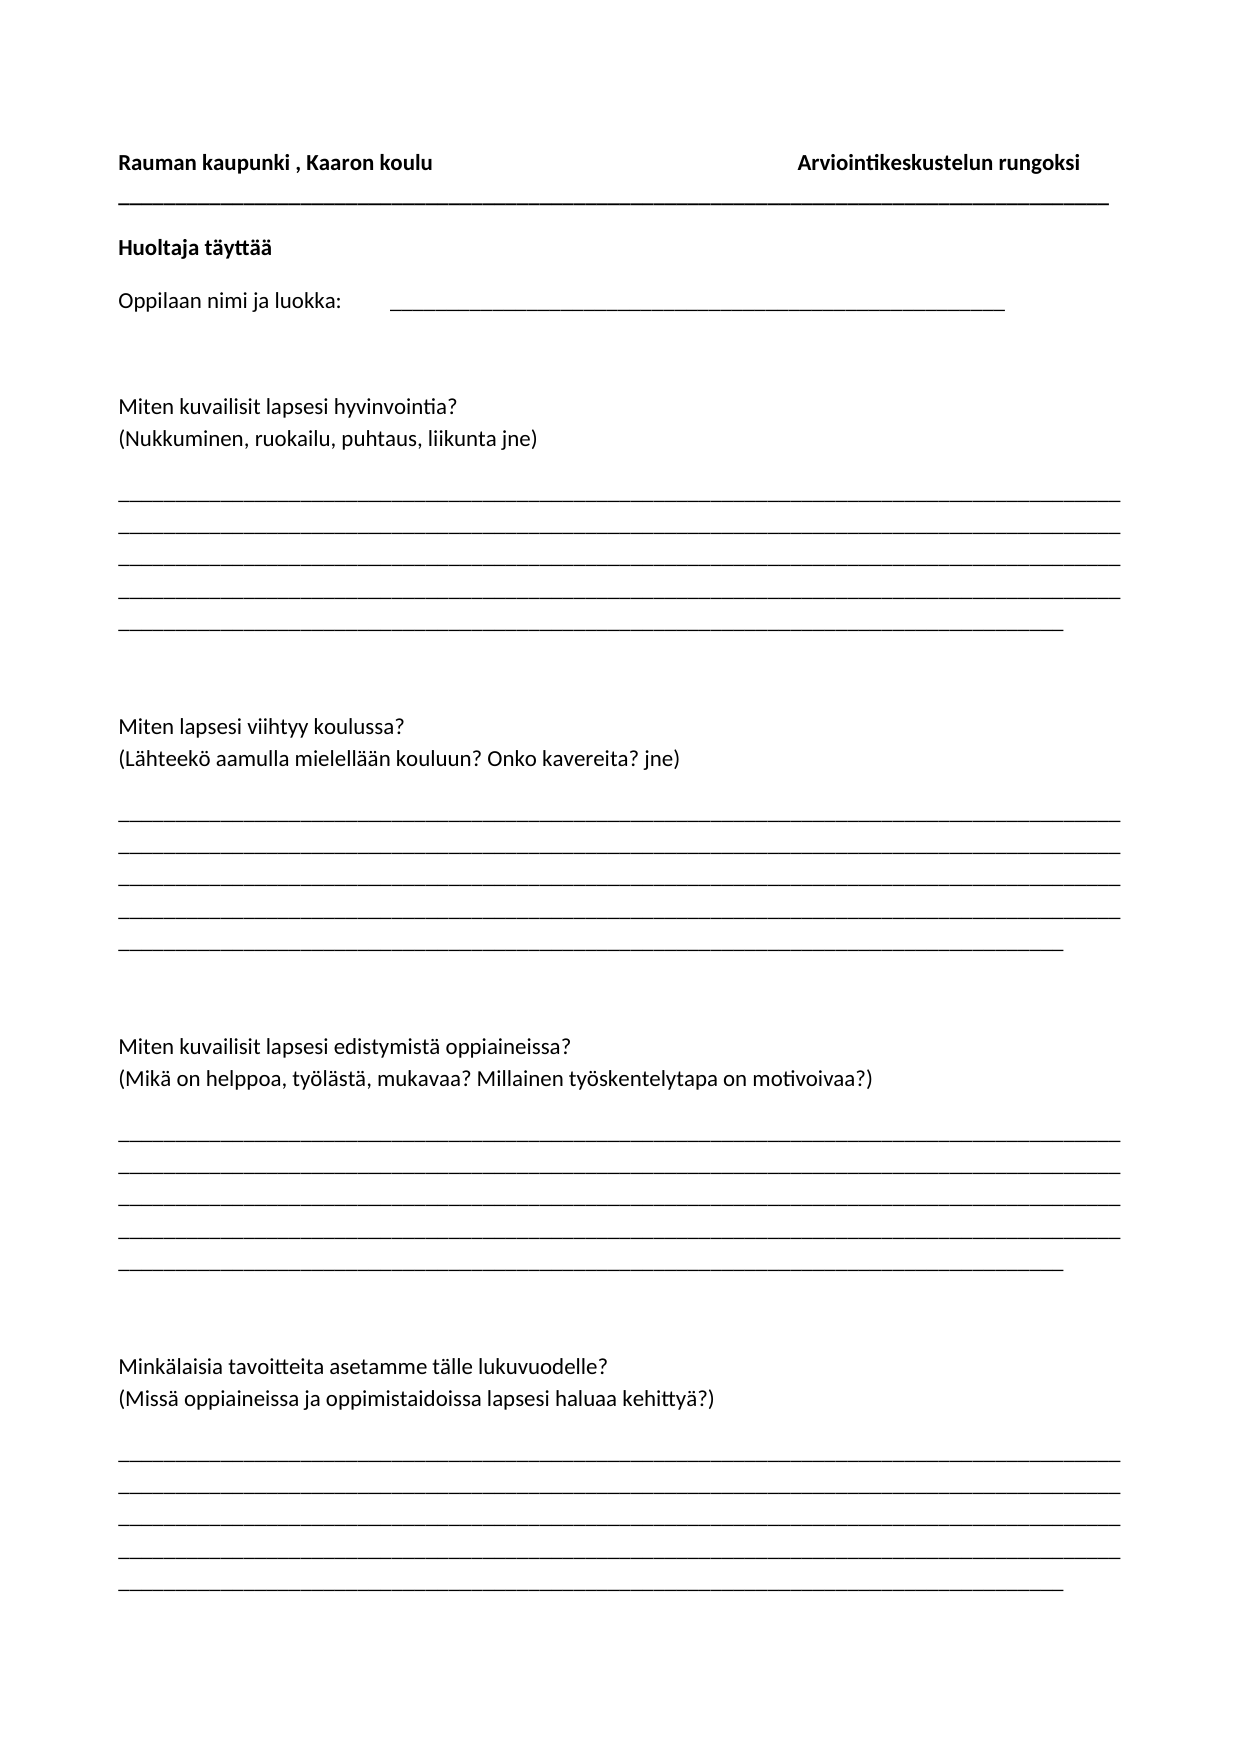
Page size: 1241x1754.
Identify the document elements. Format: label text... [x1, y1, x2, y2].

text ___________________________________________________________________________________________________________________________________________________________________________________________________________________________________________________________________________________________________________________________________________________________________________________________________________________________________________________ [118, 1117, 1122, 1274]
text Huoltaja täyttää [118, 233, 1122, 261]
text Oppilaan nimi ja luokka: ______________________________________________________ [118, 286, 1122, 314]
text Minkälaisia tavoitteita asetamme tälle lukuvuodelle? (Missä oppiaineissa ja oppimistaidoissa lapsesi haluaa kehittyä?) [118, 1352, 1122, 1412]
text ___________________________________________________________________________________________________________________________________________________________________________________________________________________________________________________________________________________________________________________________________________________________________________________________________________________________________________________ [118, 797, 1122, 954]
text ___________________________________________________________________________________________________________________________________________________________________________________________________________________________________________________________________________________________________________________________________________________________________________________________________________________________________________________ [118, 1437, 1122, 1594]
text Miten kuvailisit lapsesi hyvinvointia? (Nukkuminen, ruokailu, puhtaus, liikunta jne) [118, 392, 1122, 452]
text ___________________________________________________________________________________________________________________________________________________________________________________________________________________________________________________________________________________________________________________________________________________________________________________________________________________________________________________ [118, 477, 1122, 634]
text Miten lapsesi viihtyy koulussa? (Lähteekö aamulla mielellään kouluun? Onko kavereita? jne) [118, 712, 1122, 772]
text Miten kuvailisit lapsesi edistymistä oppiaineissa? (Mikä on helppoa, työlästä, mukavaa? Millainen työskentelytapa on motivoivaa?) [118, 1032, 1122, 1092]
text Rauman kaupunki , Kaaron koulu Arviointikeskustelun rungoksi _______________________________________________________________________________________ [118, 148, 1122, 208]
